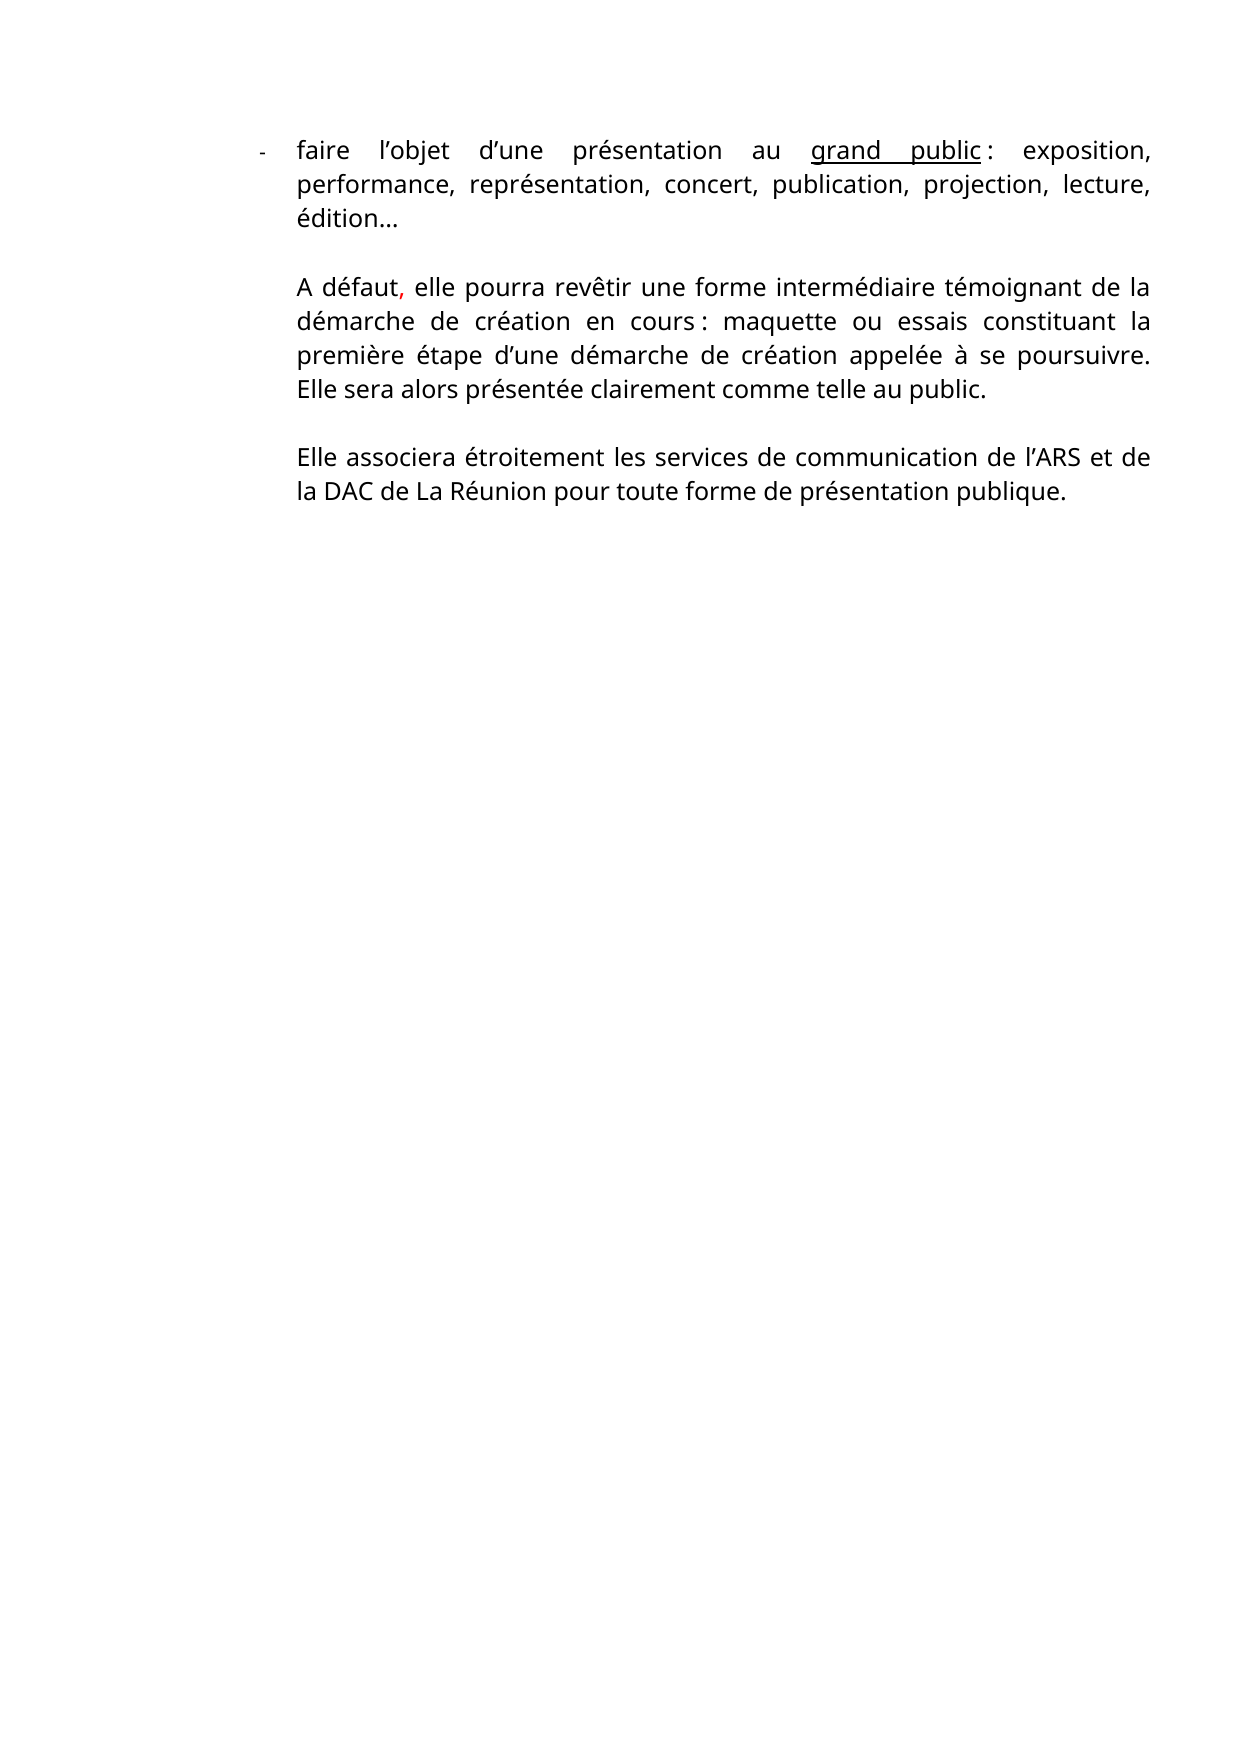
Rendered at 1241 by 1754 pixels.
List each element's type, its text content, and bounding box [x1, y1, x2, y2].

list faire l’objet d’une présentation au grand public : exposition, performance, représentation, concert, publication, projection, lecture, édition… [259, 133, 1152, 235]
list Elle associera étroitement les services de communication de l’ARS et de la DAC de La Réunion pour toute forme de présentation publique. [296, 439, 1152, 508]
list A défaut, elle pourra revêtir une forme intermédiaire témoignant de la démarche de création en cours : maquette ou essais constituant la première étape d’une démarche de création appelée à se poursuivre. Elle sera alors présentée clairement comme telle au public. [296, 269, 1152, 405]
